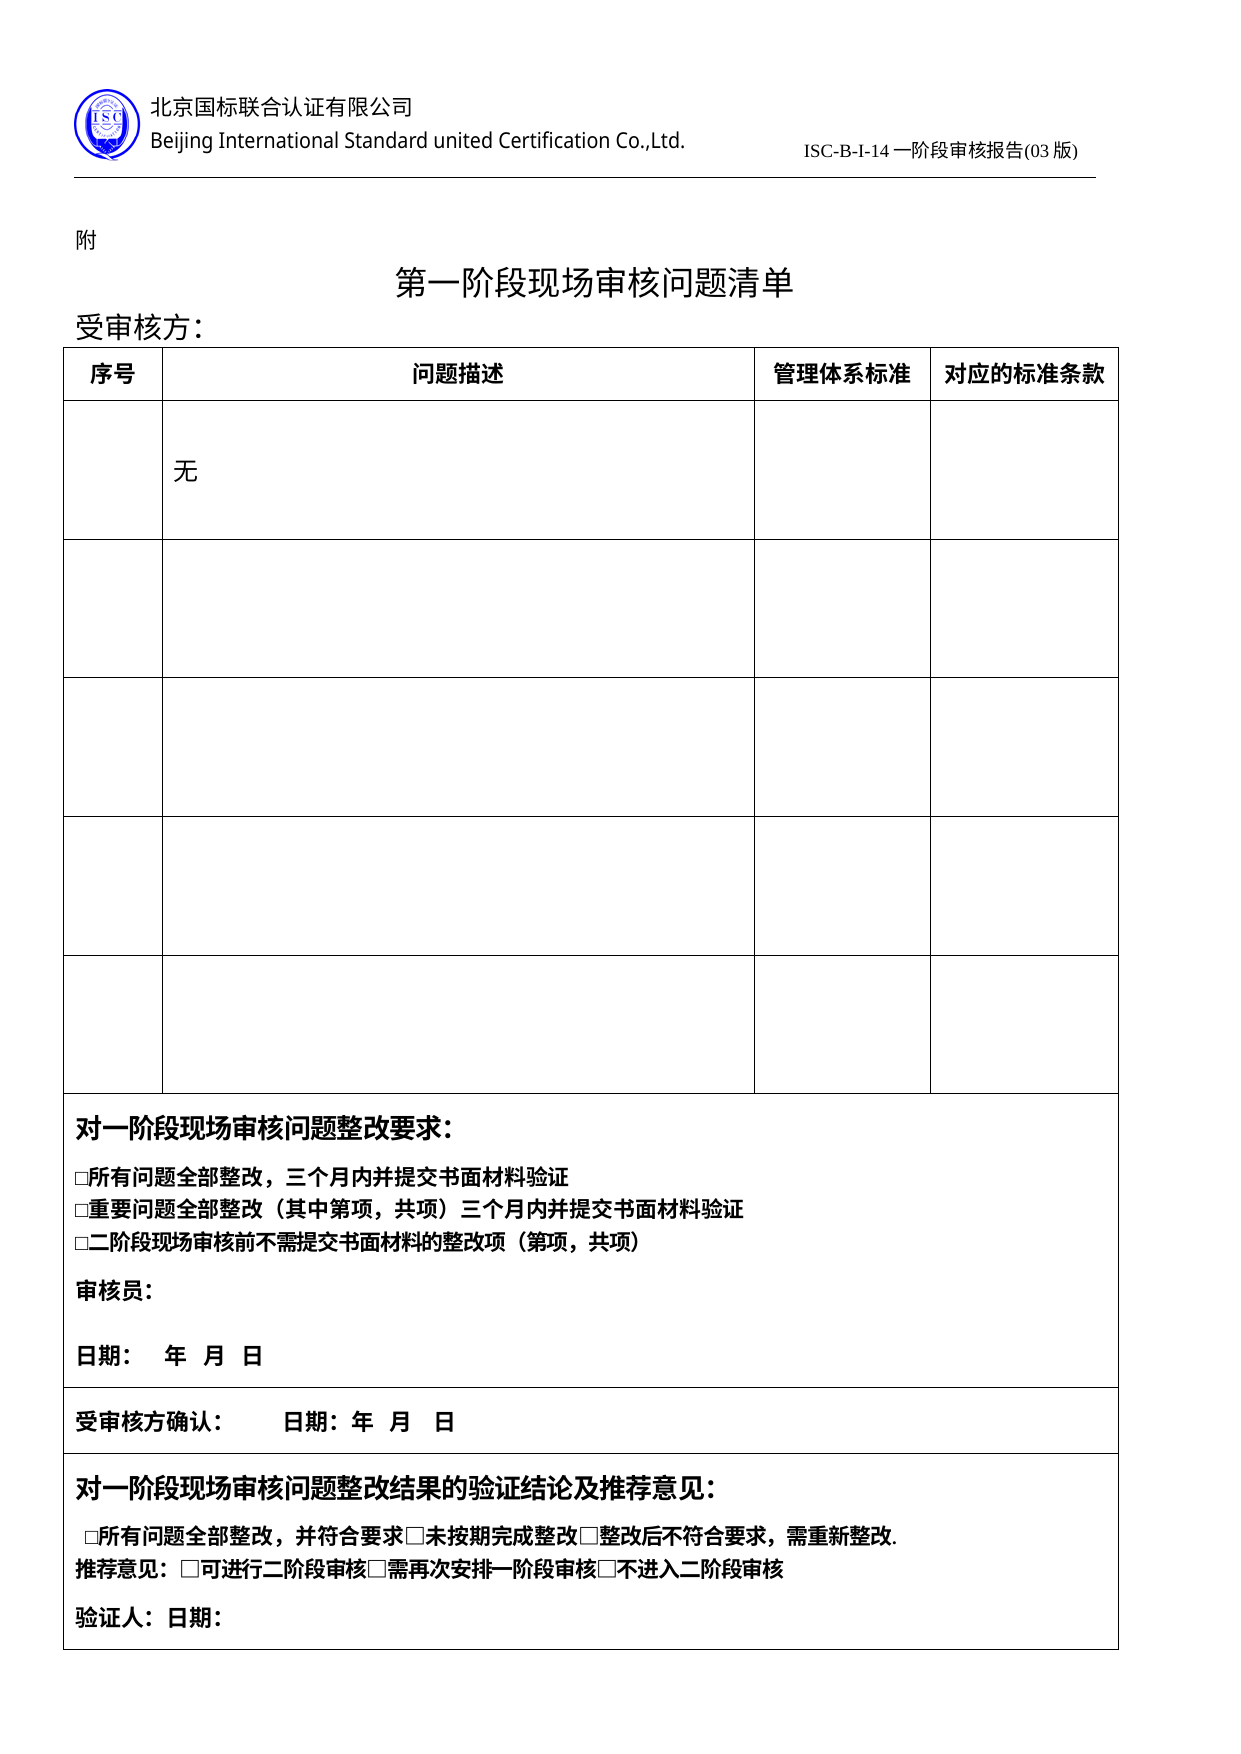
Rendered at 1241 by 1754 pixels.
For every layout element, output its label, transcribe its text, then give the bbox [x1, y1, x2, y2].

table_cell [64, 817, 162, 954]
table_cell 无 [163, 401, 754, 538]
table_cell [64, 956, 162, 1093]
table_cell [931, 401, 1118, 538]
table_cell [64, 540, 162, 677]
table_cell 对一阶段现场审核问题整改结果的验证结论及推荐意见： □所有问题全部整改，并符合要求□未按期完成整改□整改后不符合要求，需重新整改. 推荐意见：□可进行二阶段审核□需再次安排一阶段审核□不进入二阶段审核 验证人：日期： [64, 1454, 1118, 1649]
text 受审核方： [75, 304, 1045, 347]
table_cell [755, 401, 930, 538]
table_cell [64, 678, 162, 816]
table_cell [931, 817, 1118, 954]
table_cell [64, 401, 162, 538]
table_header 序号 [64, 348, 162, 400]
table_cell [755, 956, 930, 1093]
table_cell [163, 540, 754, 677]
table_cell [163, 678, 754, 816]
text 附 [75, 215, 1107, 256]
table_cell 受审核方确认： 日期：年 月 日 [64, 1388, 1118, 1453]
picture [74, 89, 143, 161]
table_cell [931, 678, 1118, 816]
table_header 问题描述 [163, 348, 754, 400]
table_cell [755, 678, 930, 816]
table_header 管理体系标准 [755, 348, 930, 400]
table_cell [755, 540, 930, 677]
table_cell [931, 956, 1118, 1093]
table_cell [931, 540, 1118, 677]
table_cell [163, 817, 754, 954]
table_cell [755, 817, 930, 954]
table_header 对应的标准条款 [931, 348, 1118, 400]
table_cell 对一阶段现场审核问题整改要求： □所有问题全部整改，三个月内并提交书面材料验证 □重要问题全部整改（其中第项，共项）三个月内并提交书面材料验证 □二阶段现场审核前不需提交书面材料的整改项（第项，共项） 审核员： 日期： 年 月 日 [64, 1094, 1118, 1387]
table_cell [163, 956, 754, 1093]
text 第一阶段现场审核问题清单 [75, 256, 1045, 304]
